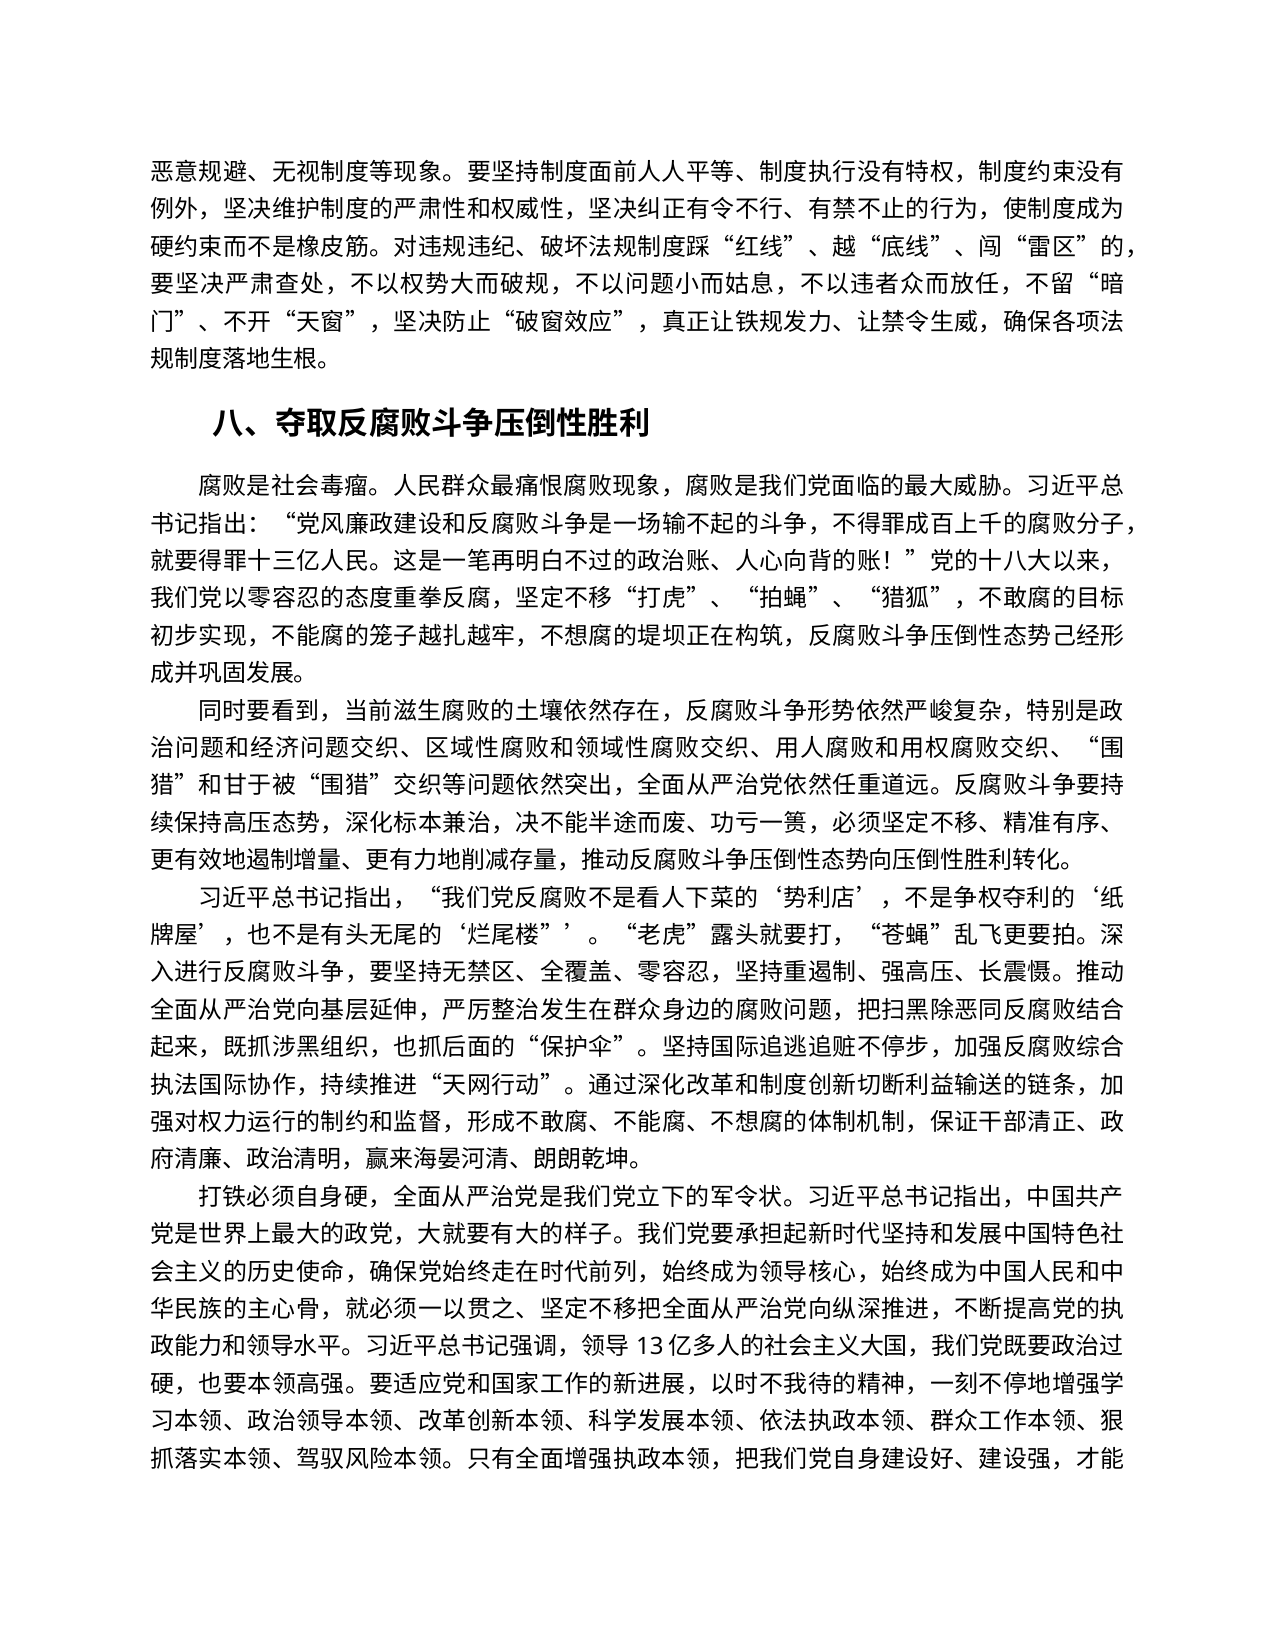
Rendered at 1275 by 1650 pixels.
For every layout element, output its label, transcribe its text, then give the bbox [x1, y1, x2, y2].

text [150, 150, 1125, 374]
text 八、夺取反腐败斗争压倒性胜利 [150, 395, 1125, 443]
text 腐败是社会毒瘤。人民群众最痛恨腐败现象，腐败是我们党面临的最大威胁。习近平总书记指出：“党风廉政建设和反腐败斗争是一场输不起的斗争，不得罪成百上千的腐败分子，就要得罪十三亿人民。这是一笔再明白不过的政治账、人心向背的账！”党的十八大以来，我们党以零容忍的态度重拳反腐，坚定不移“打虎”、“拍蝇”、“猎狐”，不敢腐的目标初步实现，不能腐的笼子越扎越牢，不想腐的堤坝正在构筑，反腐败斗争压倒性态势己经形成并巩固发展。 [150, 464, 1125, 688]
text 习近平总书记指出，“我们党反腐败不是看人下菜的‘势利店’，不是争权夺利的‘纸牌屋’，也不是有头无尾的‘烂尾楼”’。“老虎”露头就要打，“苍蝇”乱飞更要拍。深入进行反腐败斗争，要坚持无禁区、全覆盖、零容忍，坚持重遏制、强高压、长震慑。推动全面从严治党向基层延伸，严厉整治发生在群众身边的腐败问题，把扫黑除恶同反腐败结合起来，既抓涉黑组织，也抓后面的“保护伞”。坚持国际追逃追赃不停步，加强反腐败综合执法国际协作，持续推进“天网行动”。通过深化改革和制度创新切断利益输送的链条，加强对权力运行的制约和监督，形成不敢腐、不能腐、不想腐的体制机制，保证干部清正、政府清廉、政治清明，赢来海晏河清、朗朗乾坤。 [150, 876, 1125, 1175]
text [150, 1175, 1125, 1474]
text 同时要看到，当前滋生腐败的土壤依然存在，反腐败斗争形势依然严峻复杂，特别是政治问题和经济问题交织、区域性腐败和领域性腐败交织、用人腐败和用权腐败交织、“围猎”和甘于被“围猎”交织等问题依然突出，全面从严治党依然任重道远。反腐败斗争要持续保持高压态势，深化标本兼治，决不能半途而废、功亏一篑，必须坚定不移、精准有序、更有效地遏制增量、更有力地削减存量，推动反腐败斗争压倒性态势向压倒性胜利转化。 [150, 688, 1125, 876]
